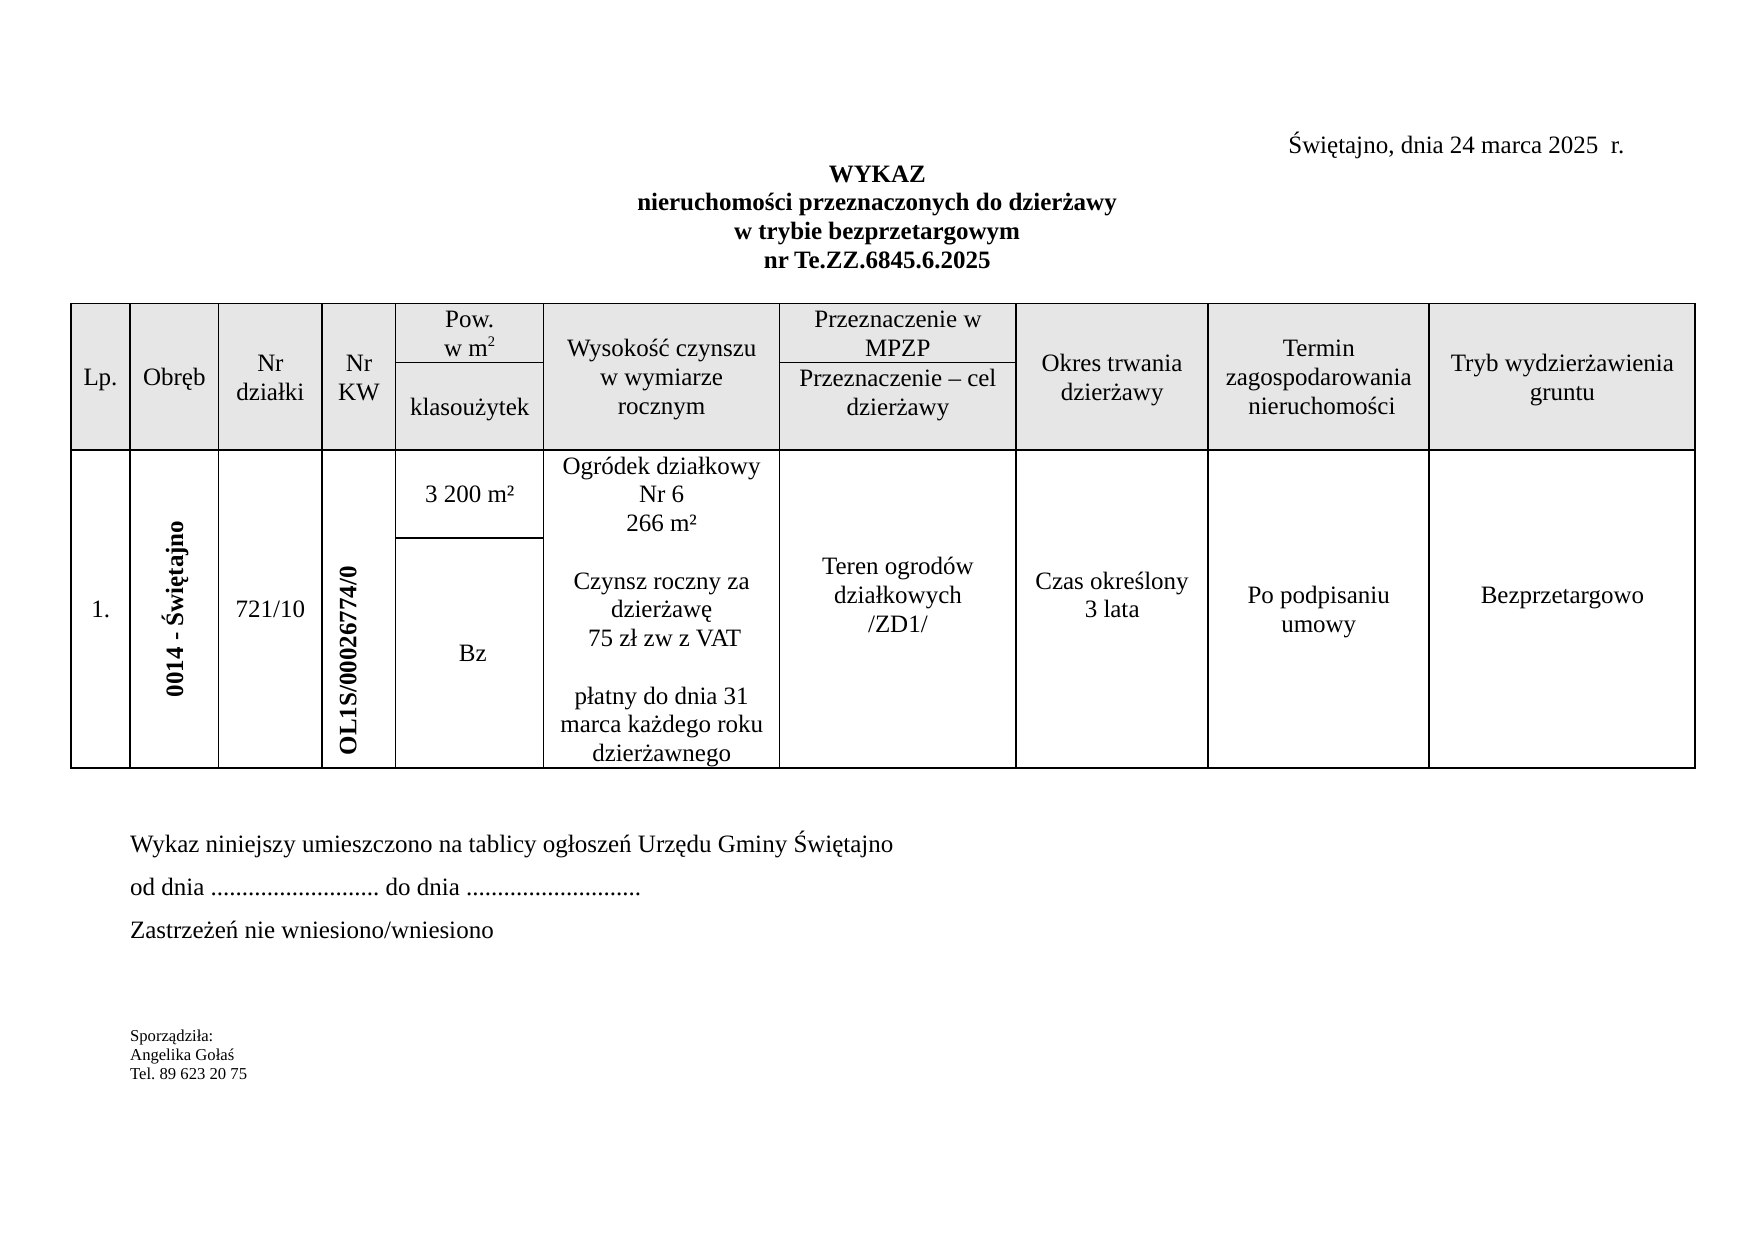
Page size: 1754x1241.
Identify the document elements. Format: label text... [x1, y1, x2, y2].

text od dnia ........................... do dnia ............................ [130, 872, 1624, 901]
text Sporządziła: Angelika Gołaś [130, 1026, 1624, 1064]
table_header Tryb wydzierżawienia gruntu [1430, 304, 1694, 449]
table_cell Przeznaczenie – cel dzierżawy [780, 363, 1015, 449]
text Świętajno, dnia 24 marca 2025 r. [130, 130, 1624, 159]
table_header Wysokość czynszu w wymiarze rocznym [544, 304, 779, 449]
table_header Okres trwania dzierżawy [1017, 304, 1207, 449]
table_cell Bezprzetargowo [1430, 451, 1694, 767]
table_cell 1. [72, 451, 129, 767]
table_header Nr KW [323, 304, 395, 449]
table_cell 0014 - Świętajno [131, 451, 218, 767]
table_header Przeznaczenie w MPZP [780, 304, 1015, 361]
text WYKAZ [130, 159, 1624, 187]
text w trybie bezprzetargowym [130, 216, 1624, 245]
table_cell 721/10 [219, 451, 321, 767]
text nr Te.ZZ.6845.6.2025 [130, 245, 1624, 274]
table_header Termin zagospodarowania nieruchomości [1209, 304, 1428, 449]
table_cell Czas określony 3 lata [1017, 451, 1207, 767]
text Wykaz niniejszy umieszczono na tablicy ogłoszeń Urzędu Gminy Świętajno [130, 829, 1624, 858]
table_cell Bz [396, 539, 543, 767]
table_header Nr działki [219, 304, 321, 449]
table_header Lp. [72, 304, 129, 449]
table_cell 3 200 m² [396, 451, 543, 537]
table_cell Teren ogrodów działkowych /ZD1/ [780, 451, 1015, 767]
table_cell OL1S/00026774/0 [323, 451, 395, 767]
table_cell Ogródek działkowy Nr 6 266 m² Czynsz roczny za dzierżawę 75 zł zw z VAT płatny do dnia 31 marca każdego roku dzierżawnego [544, 451, 779, 767]
text nieruchomości przeznaczonych do dzierżawy [130, 187, 1624, 216]
table_header Obręb [131, 304, 218, 449]
table_header Pow. w m2 [396, 304, 543, 361]
text Zastrzeżeń nie wniesiono/wniesiono [130, 915, 1624, 944]
text Tel. 89 623 20 75 [130, 1064, 1624, 1083]
table_cell Po podpisaniu umowy [1209, 451, 1428, 767]
table_cell klasoużytek [396, 363, 543, 449]
